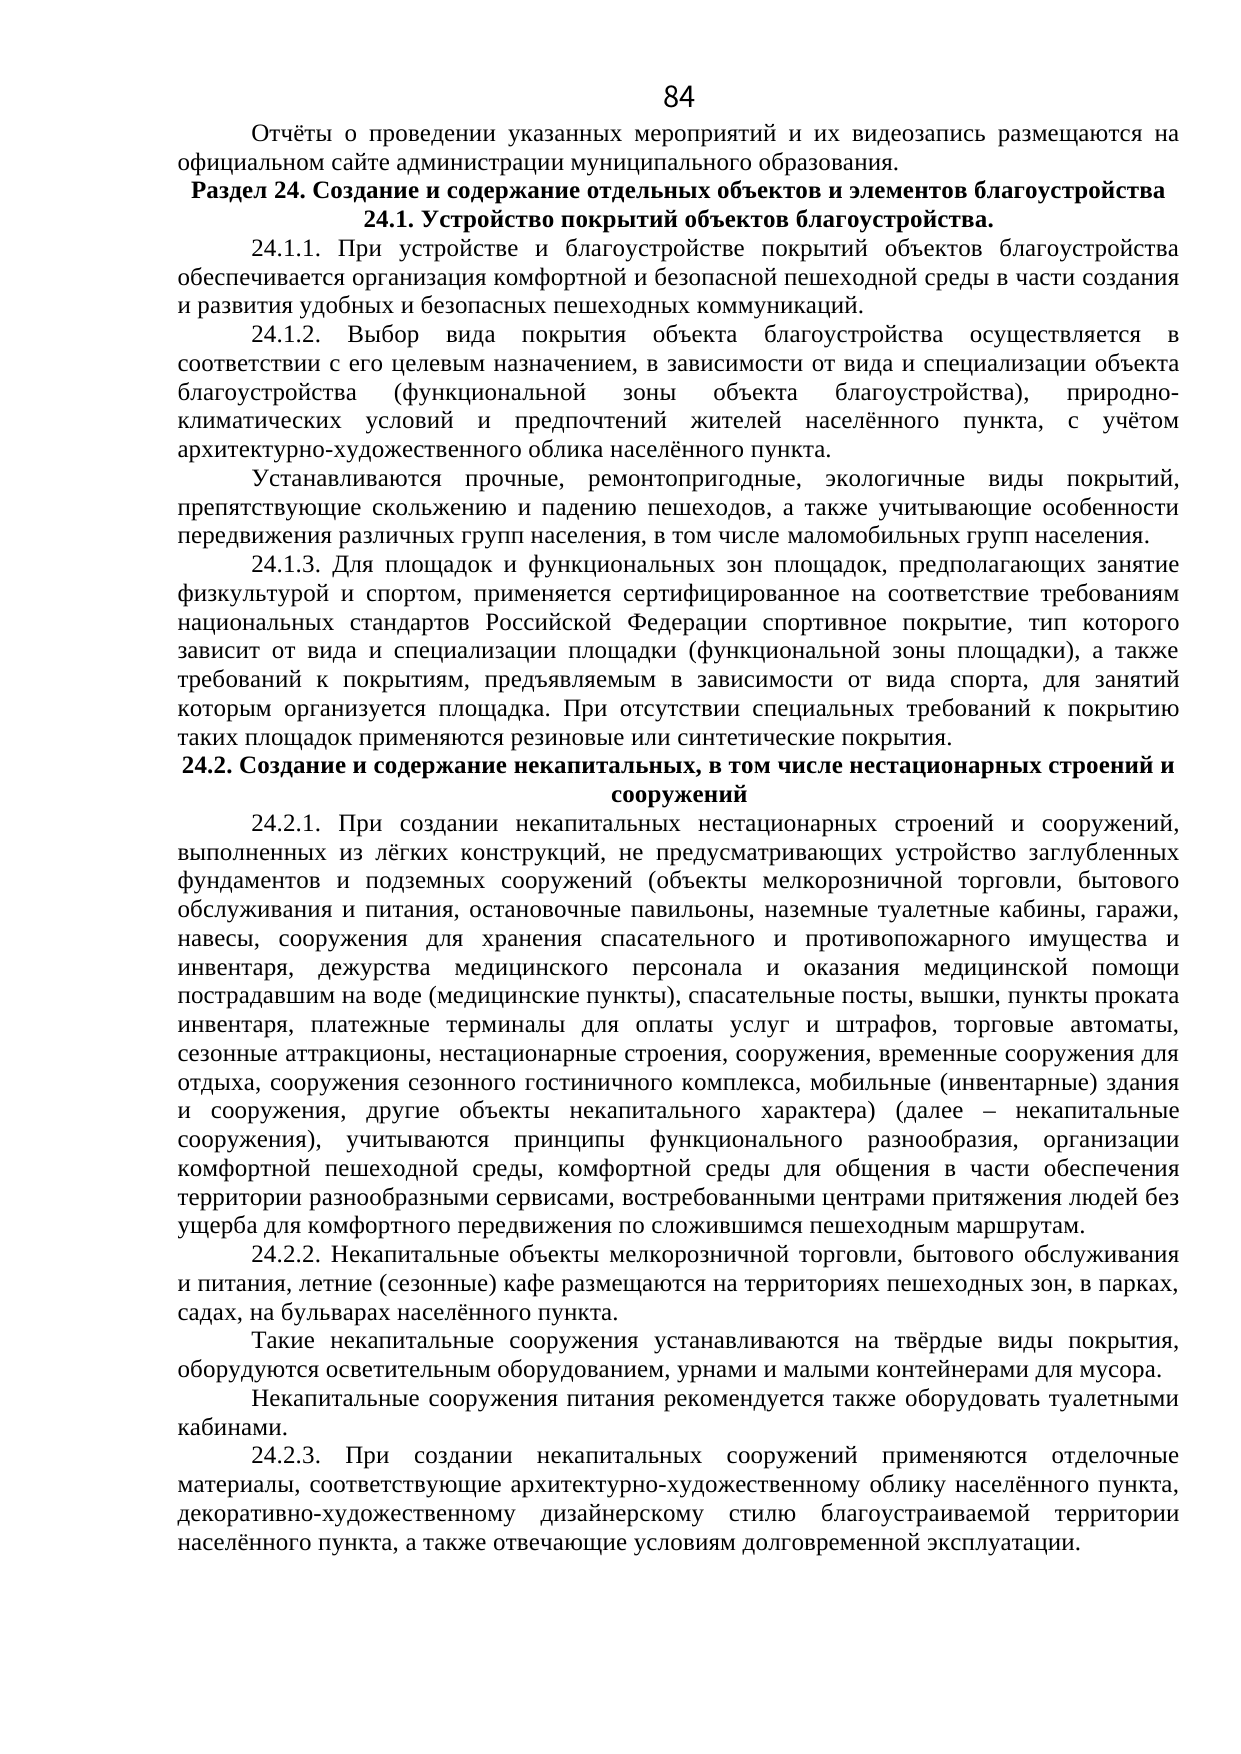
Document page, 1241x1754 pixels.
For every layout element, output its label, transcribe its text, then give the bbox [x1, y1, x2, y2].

text 24.2.2. Некапитальные объекты мелкорозничной торговли, бытового обслуживания и питания, летние (сезонные) кафе размещаются на территориях пешеходных зон, в парках, садах, на бульварах населённого пункта. [177, 1239, 1181, 1326]
text Отчёты о проведении указанных мероприятий и их видеозапись размещаются на официальном сайте администрации муниципального образования. [177, 118, 1181, 176]
text 24.2. Создание и содержание некапитальных, в том числе нестационарных строений и сооружений [177, 751, 1181, 808]
text 24.1.1. При устройстве и благоустройстве покрытий объектов благоустройства обеспечивается организация комфортной и безопасной пешеходной среды в части создания и развития удобных и безопасных пешеходных коммуникаций. [177, 233, 1181, 319]
text Некапитальные сооружения питания рекомендуется также оборудовать туалетными кабинами. [177, 1383, 1181, 1441]
text 24.2.3. При создании некапитальных сооружений применяются отделочные материалы, соответствующие архитектурно-художественному облику населённого пункта, декоративно-художественному дизайнерскому стилю благоустраиваемой территории населённого пункта, а также отвечающие условиям долговременной эксплуатации. [177, 1441, 1181, 1556]
text 24.1.2. Выбор вида покрытия объекта благоустройства осуществляется в соответствии с его целевым назначением, в зависимости от вида и специализации объекта благоустройства (функциональной зоны объекта благоустройства), природно-климатических условий и предпочтений жителей населённого пункта, с учётом архитектурно-художественного облика населённого пункта. [177, 319, 1181, 463]
text 24.1. Устройство покрытий объектов благоустройства. [177, 204, 1181, 233]
text Устанавливаются прочные, ремонтопригодные, экологичные виды покрытий, препятствующие скольжению и падению пешеходов, а также учитывающие особенности передвижения различных групп населения, в том числе маломобильных групп населения. [177, 463, 1181, 549]
text Такие некапитальные сооружения устанавливаются на твёрдые виды покрытия, оборудуются осветительным оборудованием, урнами и малыми контейнерами для мусора. [177, 1326, 1181, 1383]
text 24.1.3. Для площадок и функциональных зон площадок, предполагающих занятие физкультурой и спортом, применяется сертифицированное на соответствие требованиям национальных стандартов Российской Федерации спортивное покрытие, тип которого зависит от вида и специализации площадки (функциональной зоны площадки), а также требований к покрытиям, предъявляемым в зависимости от вида спорта, для занятий которым организуется площадка. При отсутствии специальных требований к покрытию таких площадок применяются резиновые или синтетические покрытия. [177, 549, 1181, 751]
text 24.2.1. При создании некапитальных нестационарных строений и сооружений, выполненных из лёгких конструкций, не предусматривающих устройство заглубленных фундаментов и подземных сооружений (объекты мелкорозничной торговли, бытового обслуживания и питания, остановочные павильоны, наземные туалетные кабины, гаражи, навесы, сооружения для хранения спасательного и противопожарного имущества и инвентаря, дежурства медицинского персонала и оказания медицинской помощи пострадавшим на воде (медицинские пункты), спасательные посты, вышки, пункты проката инвентаря, платежные терминалы для оплаты услуг и штрафов, торговые автоматы, сезонные аттракционы, нестационарные строения, сооружения, временные сооружения для отдыха, сооружения сезонного гостиничного комплекса, мобильные (инвентарные) здания и сооружения, другие объекты некапитального характера) (далее – некапитальные сооружения), учитываются принципы функционального разнообразия, организации комфортной пешеходной среды, комфортной среды для общения в части обеспечения территории разнообразными сервисами, востребованными центрами притяжения людей без ущерба для комфортного передвижения по сложившимся пешеходным маршрутам. [177, 808, 1181, 1239]
text Раздел 24. Создание и содержание отдельных объектов и элементов благоустройства [177, 176, 1181, 204]
